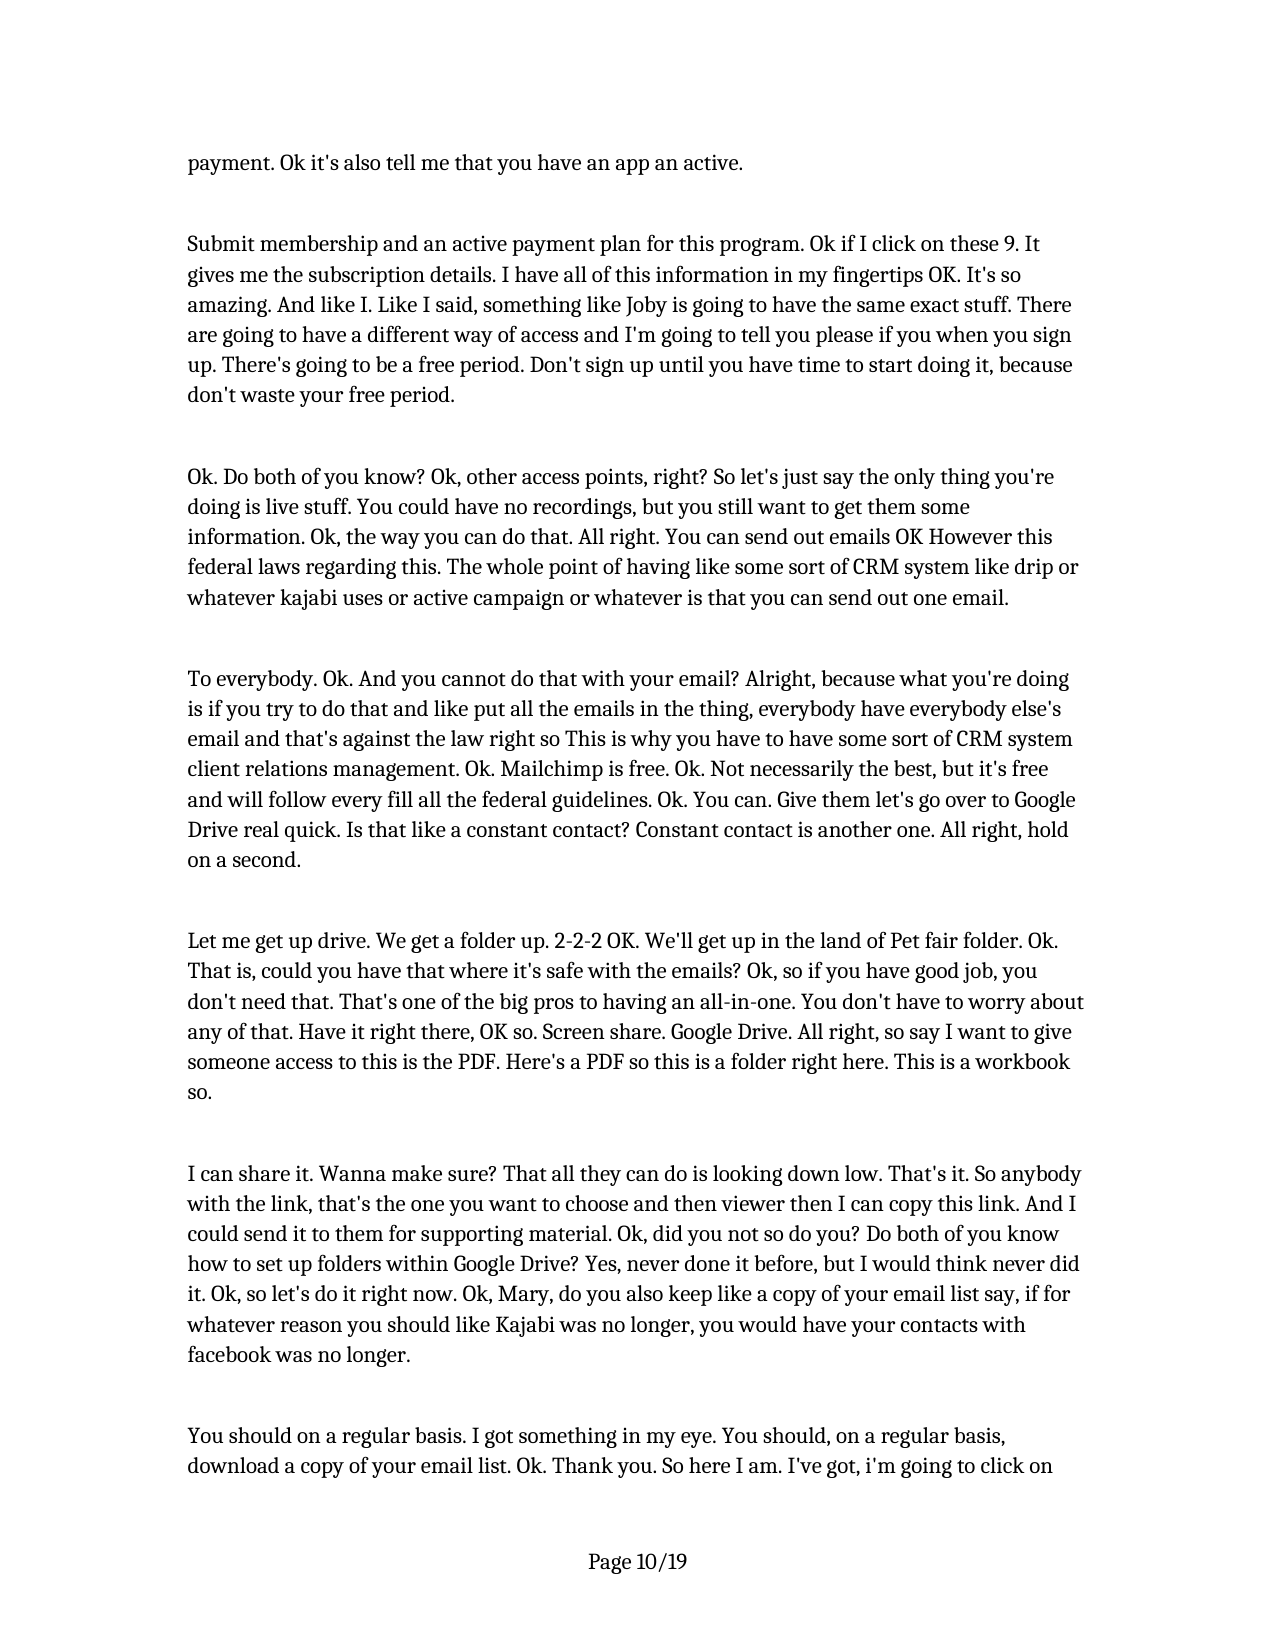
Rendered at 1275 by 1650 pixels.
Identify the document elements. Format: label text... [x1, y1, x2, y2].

text To everybody. Ok. And you cannot do that with your email? Alright, because what you're doing is if you try to do that and like put all the emails in the thing, everybody have everybody else's email and that's against the law right so This is why you have to have some sort of CRM system client relations management. Ok. Mailchimp is free. Ok. Not necessarily the best, but it's free and will follow every fill all the federal guidelines. Ok. You can. Give them let's go over to Google Drive real quick. Is that like a constant contact? Constant contact is another one. All right, hold on a second. [187, 666, 1087, 903]
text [187, 1423, 1087, 1479]
text Ok. Do both of you know? Ok, other access points, right? So let's just say the only thing you're doing is live stuff. You could have no recordings, but you still want to get them some information. Ok, the way you can do that. All right. You can send out emails OK However this federal laws regarding this. The whole point of having like some sort of CRM system like drip or whatever kajabi uses or active campaign or whatever is that you can send out one email. [187, 463, 1087, 641]
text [187, 150, 1087, 207]
text Let me get up drive. We get a folder up. 2-2-2 OK. We'll get up in the land of Pet fair folder. Ok. That is, could you have that where it's safe with the emails? Ok, so if you have good job, you don't need that. That's one of the big pros to having an all-in-one. You don't have to worry about any of that. Have it right there, OK so. Screen share. Google Drive. All right, so say I want to give someone access to this is the PDF. Here's a PDF so this is a folder right here. This is a workbook so. [187, 928, 1087, 1136]
text I can share it. Wanna make sure? That all they can do is looking down low. That's it. So anybody with the link, that's the one you want to choose and then viewer then I can copy this link. And I could send it to them for supporting material. Ok, did you not so do you? Do both of you know how to set up folders within Google Drive? Yes, never done it before, but I would think never did it. Ok, so let's do it right now. Ok, Mary, do you also keep like a copy of your email list say, if for whatever reason you should like Kajabi was no longer, you would have your contacts with facebook was no longer. [187, 1160, 1087, 1398]
text Submit membership and an active payment plan for this program. Ok if I click on these 9. It gives me the subscription details. I have all of this information in my fingertips OK. It's so amazing. And like I. Like I said, something like Joby is going to have the same exact stuff. There are going to have a different way of access and I'm going to tell you please if you when you sign up. There's going to be a free period. Don't sign up until you have time to start doing it, because don't waste your free period. [187, 231, 1087, 439]
